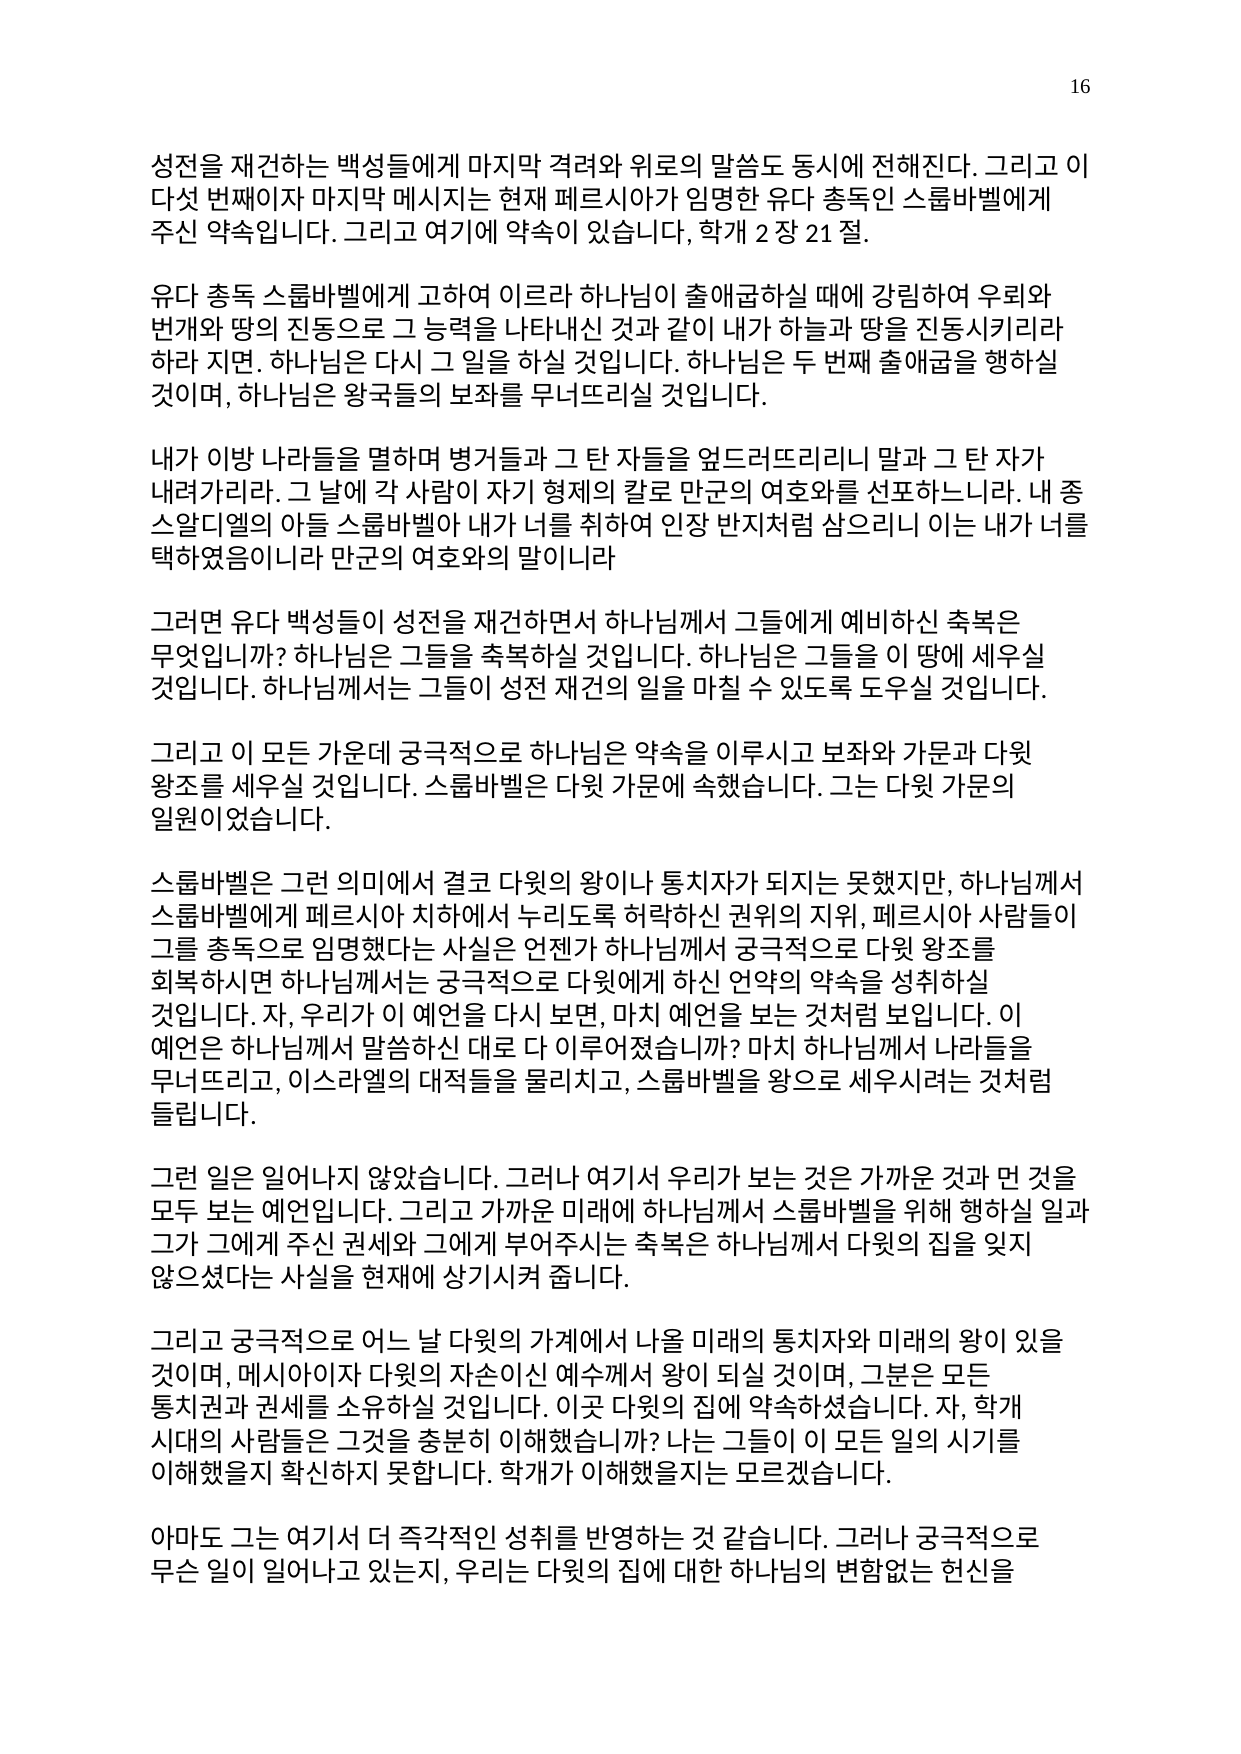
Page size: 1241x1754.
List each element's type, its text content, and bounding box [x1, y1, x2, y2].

text 그리고 궁극적으로 어느 날 다윗의 가계에서 나올 미래의 통치자와 미래의 왕이 있을 것이며, 메시아이자 다윗의 자손이신 예수께서 왕이 되실 것이며, 그분은 모든 통치권과 권세를 소유하실 것입니다. 이곳 다윗의 집에 약속하셨습니다. 자, 학개 시대의 사람들은 그것을 충분히 이해했습니까? 나는 그들이 이 모든 일의 시기를 이해했을지 확신하지 못합니다. 학개가 이해했을지는 모르겠습니다. [150, 1326, 1090, 1491]
text 성전을 재건하는 백성들에게 마지막 격려와 위로의 말씀도 동시에 전해진다. 그리고 이 다섯 번째이자 마지막 메시지는 현재 페르시아가 임명한 유다 총독인 스룹바벨에게 주신 약속입니다. 그리고 여기에 약속이 있습니다, 학개 2장 21절. [150, 150, 1090, 249]
text 내가 이방 나라들을 멸하며 병거들과 그 탄 자들을 엎드러뜨리리니 말과 그 탄 자가 내려가리라. 그 날에 각 사람이 자기 형제의 칼로 만군의 여호와를 선포하느니라. 내 종 스알디엘의 아들 스룹바벨아 내가 너를 취하여 인장 반지처럼 삼으리니 이는 내가 너를 택하였음이니라 만군의 여호와의 말이니라 [150, 443, 1090, 576]
text 유다 총독 스룹바벨에게 고하여 이르라 하나님이 출애굽하실 때에 강림하여 우뢰와 번개와 땅의 진동으로 그 능력을 나타내신 것과 같이 내가 하늘과 땅을 진동시키리라 하라 지면. 하나님은 다시 그 일을 하실 것입니다. 하나님은 두 번째 출애굽을 행하실 것이며, 하나님은 왕국들의 보좌를 무너뜨리실 것입니다. [150, 280, 1090, 412]
text 그러면 유다 백성들이 성전을 재건하면서 하나님께서 그들에게 예비하신 축복은 무엇입니까? 하나님은 그들을 축복하실 것입니다. 하나님은 그들을 이 땅에 세우실 것입니다. 하나님께서는 그들이 성전 재건의 일을 마칠 수 있도록 도우실 것입니다. [150, 607, 1090, 706]
text 스룹바벨은 그런 의미에서 결코 다윗의 왕이나 통치자가 되지는 못했지만, 하나님께서 스룹바벨에게 페르시아 치하에서 누리도록 허락하신 권위의 지위, 페르시아 사람들이 그를 총독으로 임명했다는 사실은 언젠가 하나님께서 궁극적으로 다윗 왕조를 회복하시면 하나님께서는 궁극적으로 다윗에게 하신 언약의 약속을 성취하실 것입니다. 자, 우리가 이 예언을 다시 보면, 마치 예언을 보는 것처럼 보입니다. 이 예언은 하나님께서 말씀하신 대로 다 이루어졌습니까? 마치 하나님께서 나라들을 무너뜨리고, 이스라엘의 대적들을 물리치고, 스룹바벨을 왕으로 세우시려는 것처럼 들립니다. [150, 867, 1090, 1131]
text 그런 일은 일어나지 않았습니다. 그러나 여기서 우리가 보는 것은 가까운 것과 먼 것을 모두 보는 예언입니다. 그리고 가까운 미래에 하나님께서 스룹바벨을 위해 행하실 일과 그가 그에게 주신 권세와 그에게 부어주시는 축복은 하나님께서 다윗의 집을 잊지 않으셨다는 사실을 현재에 상기시켜 줍니다. [150, 1162, 1090, 1294]
text 그리고 이 모든 가운데 궁극적으로 하나님은 약속을 이루시고 보좌와 가문과 다윗 왕조를 세우실 것입니다. 스룹바벨은 다윗 가문에 속했습니다. 그는 다윗 가문의 일원이었습니다. [150, 737, 1090, 836]
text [150, 1522, 1090, 1588]
